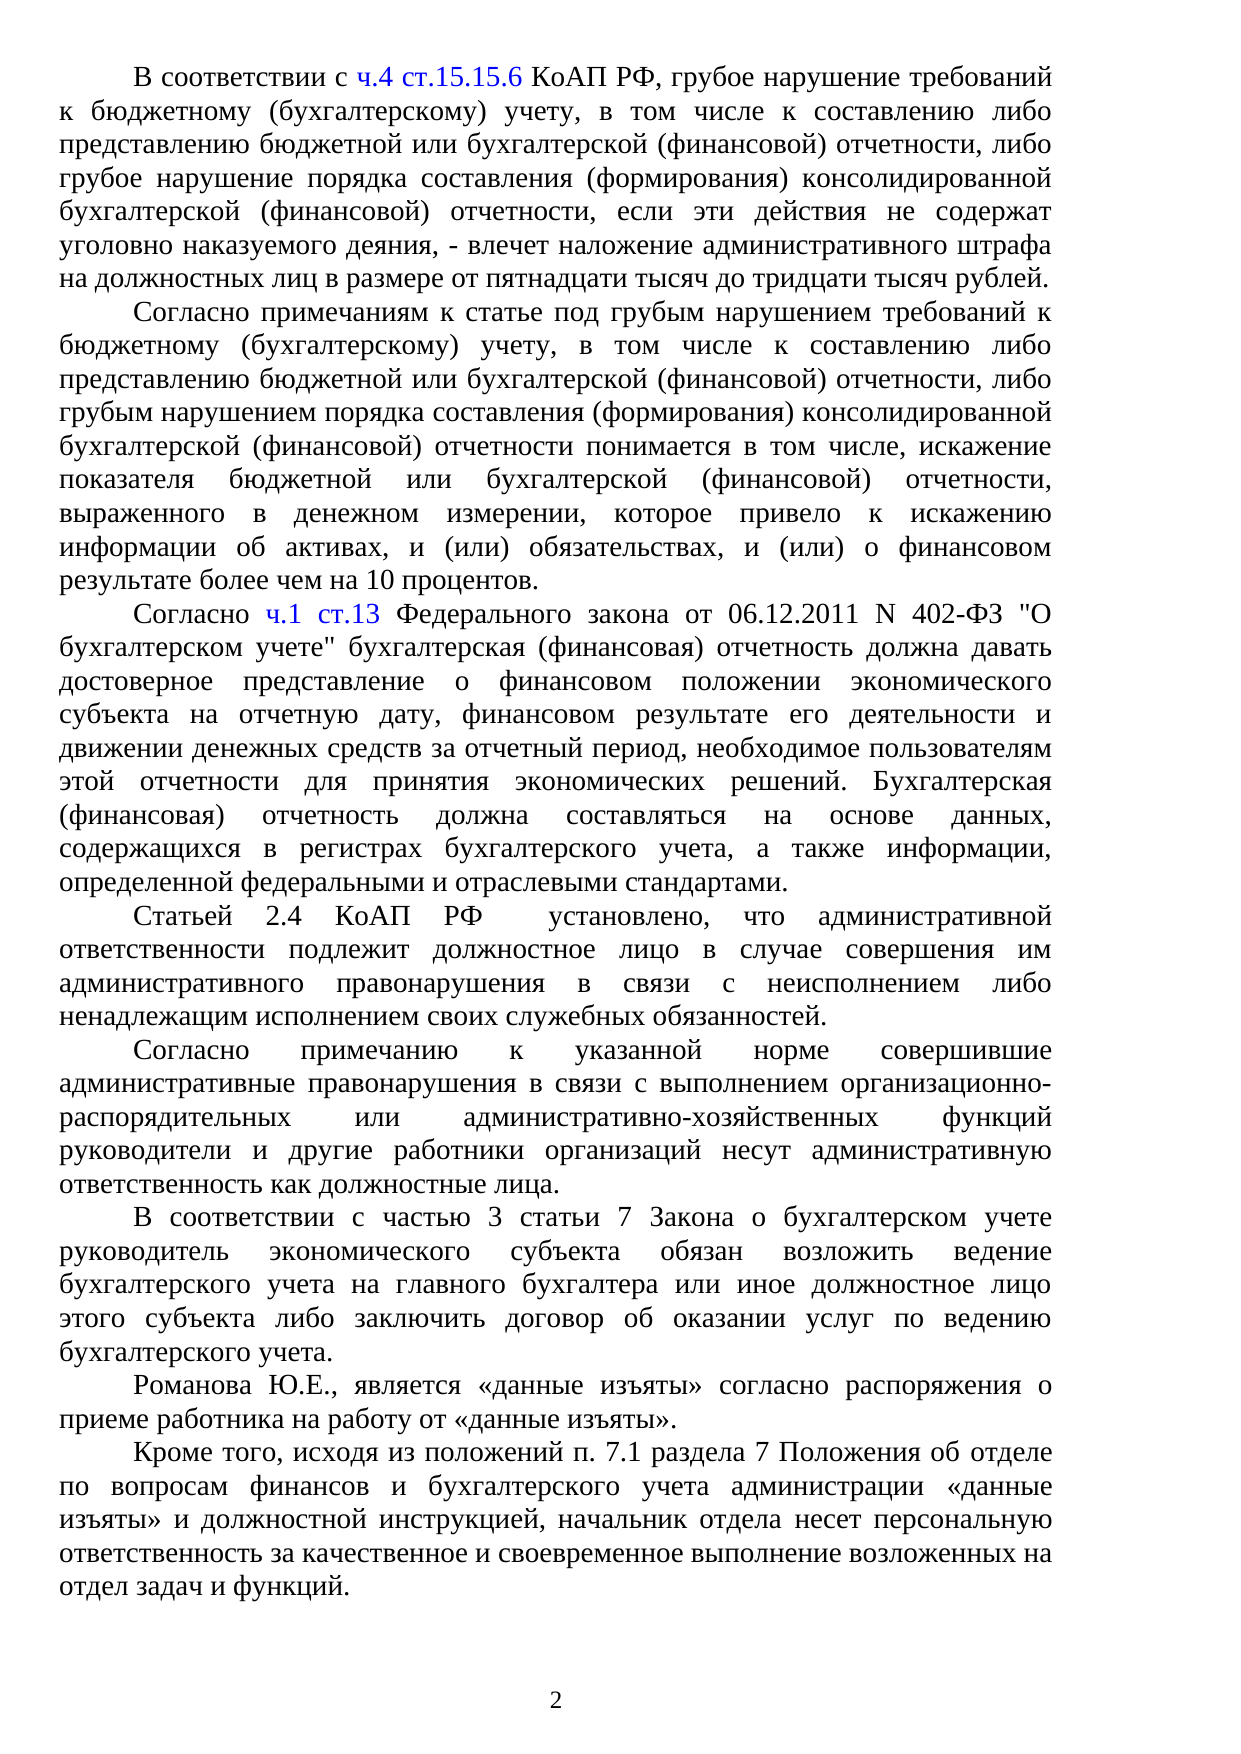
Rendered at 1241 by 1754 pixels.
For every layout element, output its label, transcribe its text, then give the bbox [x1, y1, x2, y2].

text Романова Ю.Е., является «данные изъяты» согласно распоряжения о приеме работника на работу от «данные изъяты». [59, 1367, 1053, 1434]
text В соответствии с частью 3 статьи 7 Закона о бухгалтерском учете руководитель экономического субъекта обязан возложить ведение бухгалтерского учета на главного бухгалтера или иное должностное лицо этого субъекта либо заключить договор об оказании услуг по ведению бухгалтерского учета. [59, 1199, 1053, 1367]
text Кроме того, исходя из положений п. 7.1 раздела 7 Положения об отделе по вопросам финансов и бухгалтерского учета администрации «данные изъяты» и должностной инструкцией, начальник отдела несет персональную ответственность за качественное и своевременное выполнение возложенных на отдел задач и функций. [59, 1434, 1053, 1602]
text В соответствии с ч.4 ст.15.15.6 КоАП РФ, грубое нарушение требований к бюджетному (бухгалтерскому) учету, в том числе к составлению либо представлению бюджетной или бухгалтерской (финансовой) отчетности, либо грубое нарушение порядка составления (формирования) консолидированной бухгалтерской (финансовой) отчетности, если эти действия не содержат уголовно наказуемого деяния, - влечет наложение административного штрафа на должностных лиц в размере от пятнадцати тысяч до тридцати тысяч рублей. [59, 59, 1053, 294]
text Согласно примечаниям к статье под грубым нарушением требований к бюджетному (бухгалтерскому) учету, в том числе к составлению либо представлению бюджетной или бухгалтерской (финансовой) отчетности, либо грубым нарушением порядка составления (формирования) консолидированной бухгалтерской (финансовой) отчетности понимается в том числе, искажение показателя бюджетной или бухгалтерской (финансовой) отчетности, выраженного в денежном измерении, которое привело к искажению информации об активах, и (или) обязательствах, и (или) о финансовом результате более чем на 10 процентов. [59, 294, 1053, 596]
text Согласно ч.1 ст.13 Федерального закона от 06.12.2011 N 402-ФЗ "О бухгалтерском учете" бухгалтерская (финансовая) отчетность должна давать достоверное представление о финансовом положении экономического субъекта на отчетную дату, финансовом результате его деятельности и движении денежных средств за отчетный период, необходимое пользователям этой отчетности для принятия экономических решений. Бухгалтерская (финансовая) отчетность должна составляться на основе данных, содержащихся в регистрах бухгалтерского учета, а также информации, определенной федеральными и отраслевыми стандартами. [59, 596, 1053, 898]
text Согласно примечанию к указанной норме совершившие административные правонарушения в связи с выполнением организационно-распорядительных или административно-хозяйственных функций руководители и другие работники организаций несут административную ответственность как должностные лица. [59, 1032, 1053, 1199]
text Статьей 2.4 КоАП РФ установлено, что административной ответственности подлежит должностное лицо в случае совершения им административного правонарушения в связи с неисполнением либо ненадлежащим исполнением своих служебных обязанностей. [59, 898, 1053, 1032]
